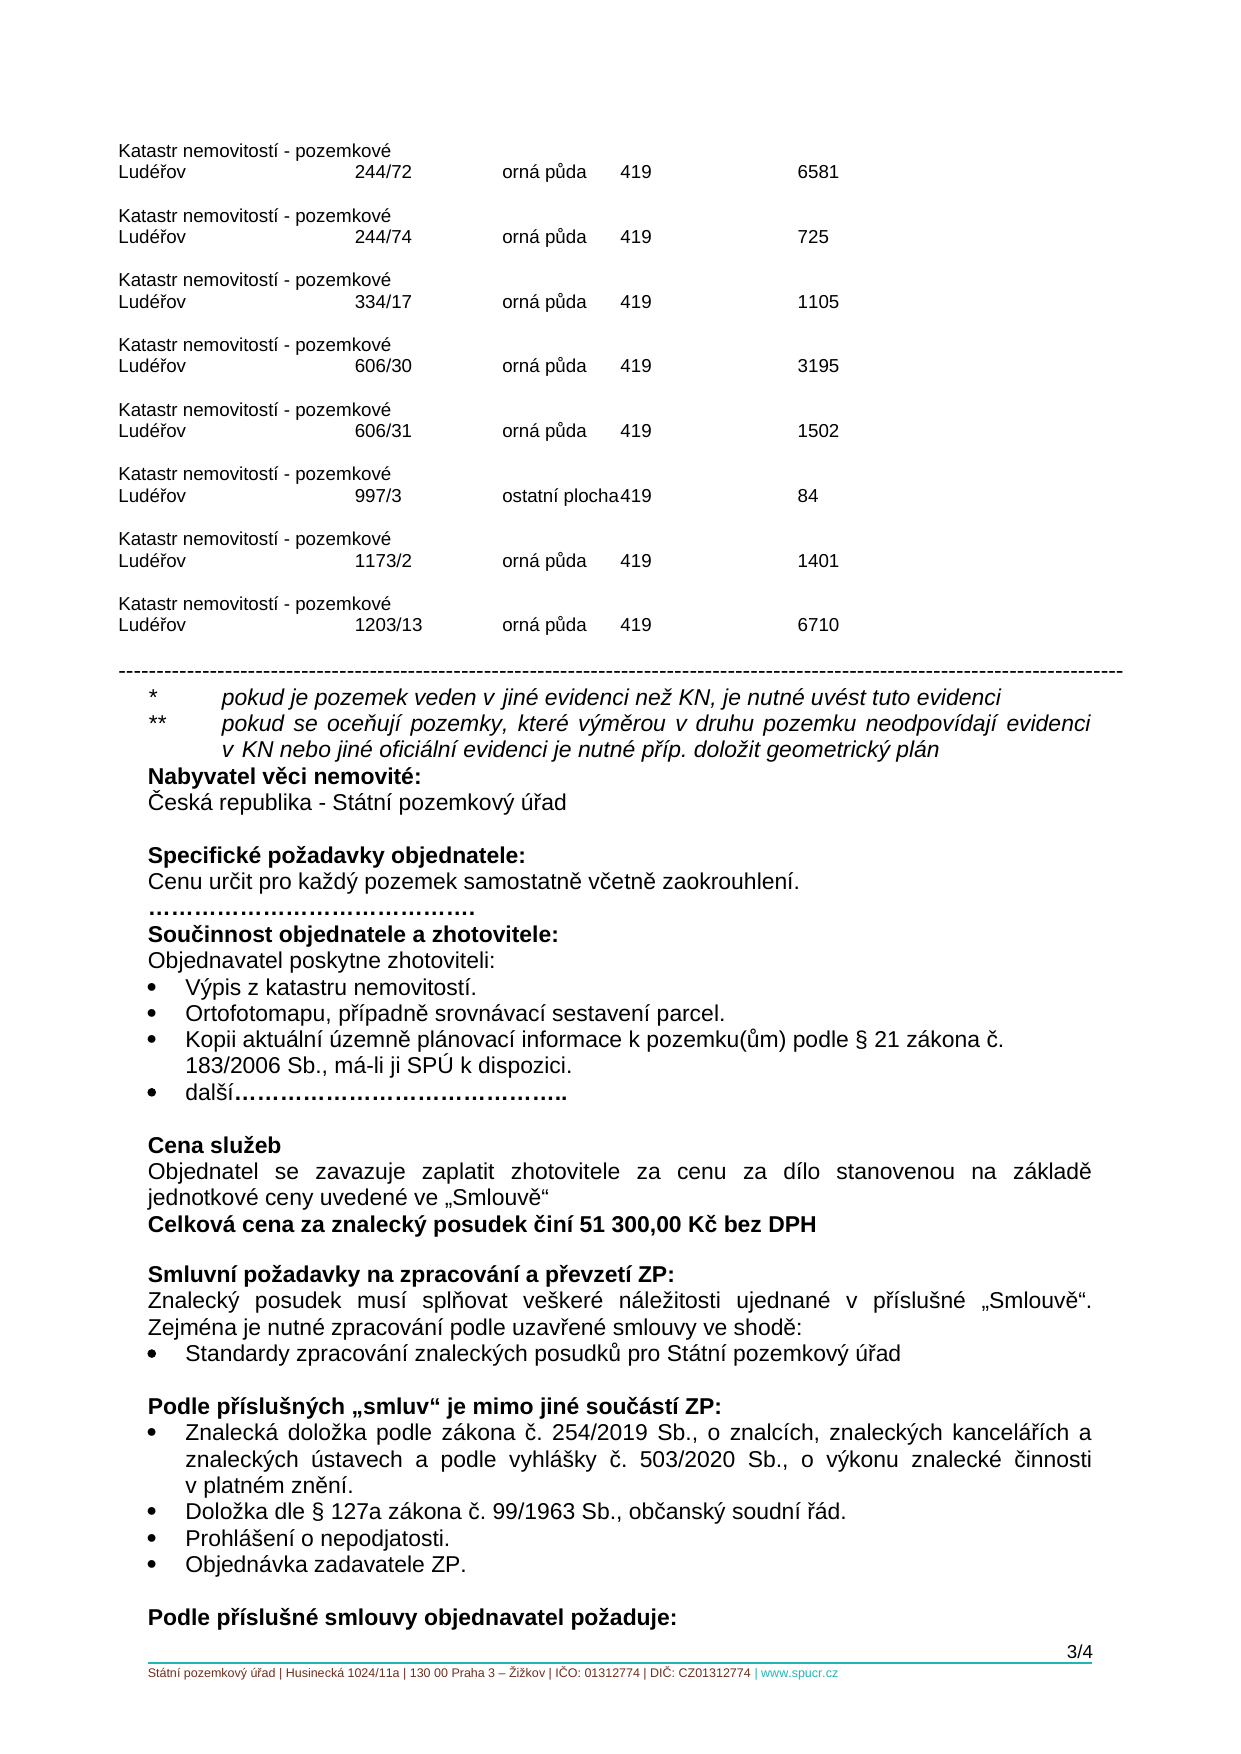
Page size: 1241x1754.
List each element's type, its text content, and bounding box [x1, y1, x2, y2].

text Součinnost objednatele a zhotovitele: [148, 921, 1092, 947]
text Katastr nemovitostí - pozemkové [118, 269, 1107, 291]
text Cenu určit pro každý pozemek samostatně včetně zaokrouhlení. [148, 868, 1092, 894]
text Objednatel se zavazuje zaplatit zhotovitele za cenu za dílo stanovenou na základě jednotkové ceny uvedené ve „Smlouvě“ [148, 1158, 1092, 1211]
text Katastr nemovitostí - pozemkové [118, 463, 1107, 485]
list Kopii aktuální územně plánovací informace k pozemku(ům) podle § 21 zákona č. 183/2006 Sb., má-li ji SPÚ k dispozici. [148, 1026, 1092, 1079]
text Podle příslušných „smluv“ je mimo jiné součástí ZP: [148, 1393, 1092, 1419]
text Objednavatel poskytne zhotoviteli: [148, 947, 1092, 973]
text Katastr nemovitostí - pozemkové [118, 140, 1107, 161]
text Smluvní požadavky na zpracování a převzetí ZP: [148, 1261, 1092, 1287]
text Ludéřov 1173/2 orná půda 419 1401 [118, 549, 1107, 571]
list Výpis z katastru nemovitostí. [148, 973, 1092, 1000]
text Ludéřov 997/3 ostatní plocha 419 84 [118, 485, 1107, 506]
text Specifické požadavky objednatele: [148, 842, 1092, 868]
text Ludéřov 606/31 orná půda 419 1502 [118, 420, 1107, 442]
list Prohlášení o nepodjatosti. [148, 1524, 1092, 1551]
text Ludéřov 244/74 orná půda 419 725 [118, 226, 1107, 247]
list další…………………………………….. [148, 1079, 1092, 1105]
text Ludéřov 1203/13 orná půda 419 6710 [118, 614, 1107, 636]
text Katastr nemovitostí - pozemkové [118, 398, 1107, 420]
text Ludéřov 244/72 orná půda 419 6581 [118, 161, 1107, 183]
text Nabyvatel věci nemovité: [148, 763, 1092, 789]
text ** pokud se oceňují pozemky, které výměrou v druhu pozemku neodpovídají evidenci v KN nebo jiné oficiální evidenci je nutné příp. doložit geometrický plán [148, 710, 1092, 763]
text * pokud je pozemek veden v jiné evidenci než KN, je nutné uvést tuto evidenci [148, 683, 1092, 710]
text Cena služeb [148, 1132, 1092, 1158]
text ……………………………………. [148, 894, 1092, 921]
text Podle příslušné smlouvy objednavatel požaduje: [148, 1604, 1092, 1630]
text ------------------------------------------------------------------------------------------------------------------------------------ [118, 657, 1152, 683]
text Celková cena za znalecký posudek činí 51 300,00 Kč bez DPH [148, 1211, 1092, 1237]
list Znalecká doložka podle zákona č. 254/2019 Sb., o znalcích, znaleckých kancelářích a znaleckých ústavech a podle vyhlášky č. 503/2020 Sb., o výkonu znalecké činnosti v platném znění. [148, 1419, 1092, 1498]
text Katastr nemovitostí - pozemkové [118, 528, 1107, 549]
list Objednávka zadavatele ZP. [148, 1551, 1092, 1577]
text Česká republika - Státní pozemkový úřad [148, 789, 1092, 815]
list Standardy zpracování znaleckých posudků pro Státní pozemkový úřad [148, 1340, 1092, 1366]
text Katastr nemovitostí - pozemkové [118, 204, 1107, 226]
text Znalecký posudek musí splňovat veškeré náležitosti ujednané v příslušné „Smlouvě“. Zejména je nutné zpracování podle uzavřené smlouvy ve shodě: [148, 1287, 1092, 1340]
list Ortofotomapu, případně srovnávací sestavení parcel. [148, 1000, 1092, 1026]
text Katastr nemovitostí - pozemkové [118, 592, 1107, 614]
text Katastr nemovitostí - pozemkové [118, 334, 1107, 355]
text Ludéřov 334/17 orná půda 419 1105 [118, 291, 1107, 312]
text Ludéřov 606/30 orná půda 419 3195 [118, 355, 1107, 377]
list Doložka dle § 127a zákona č. 99/1963 Sb., občanský soudní řád. [148, 1498, 1092, 1524]
